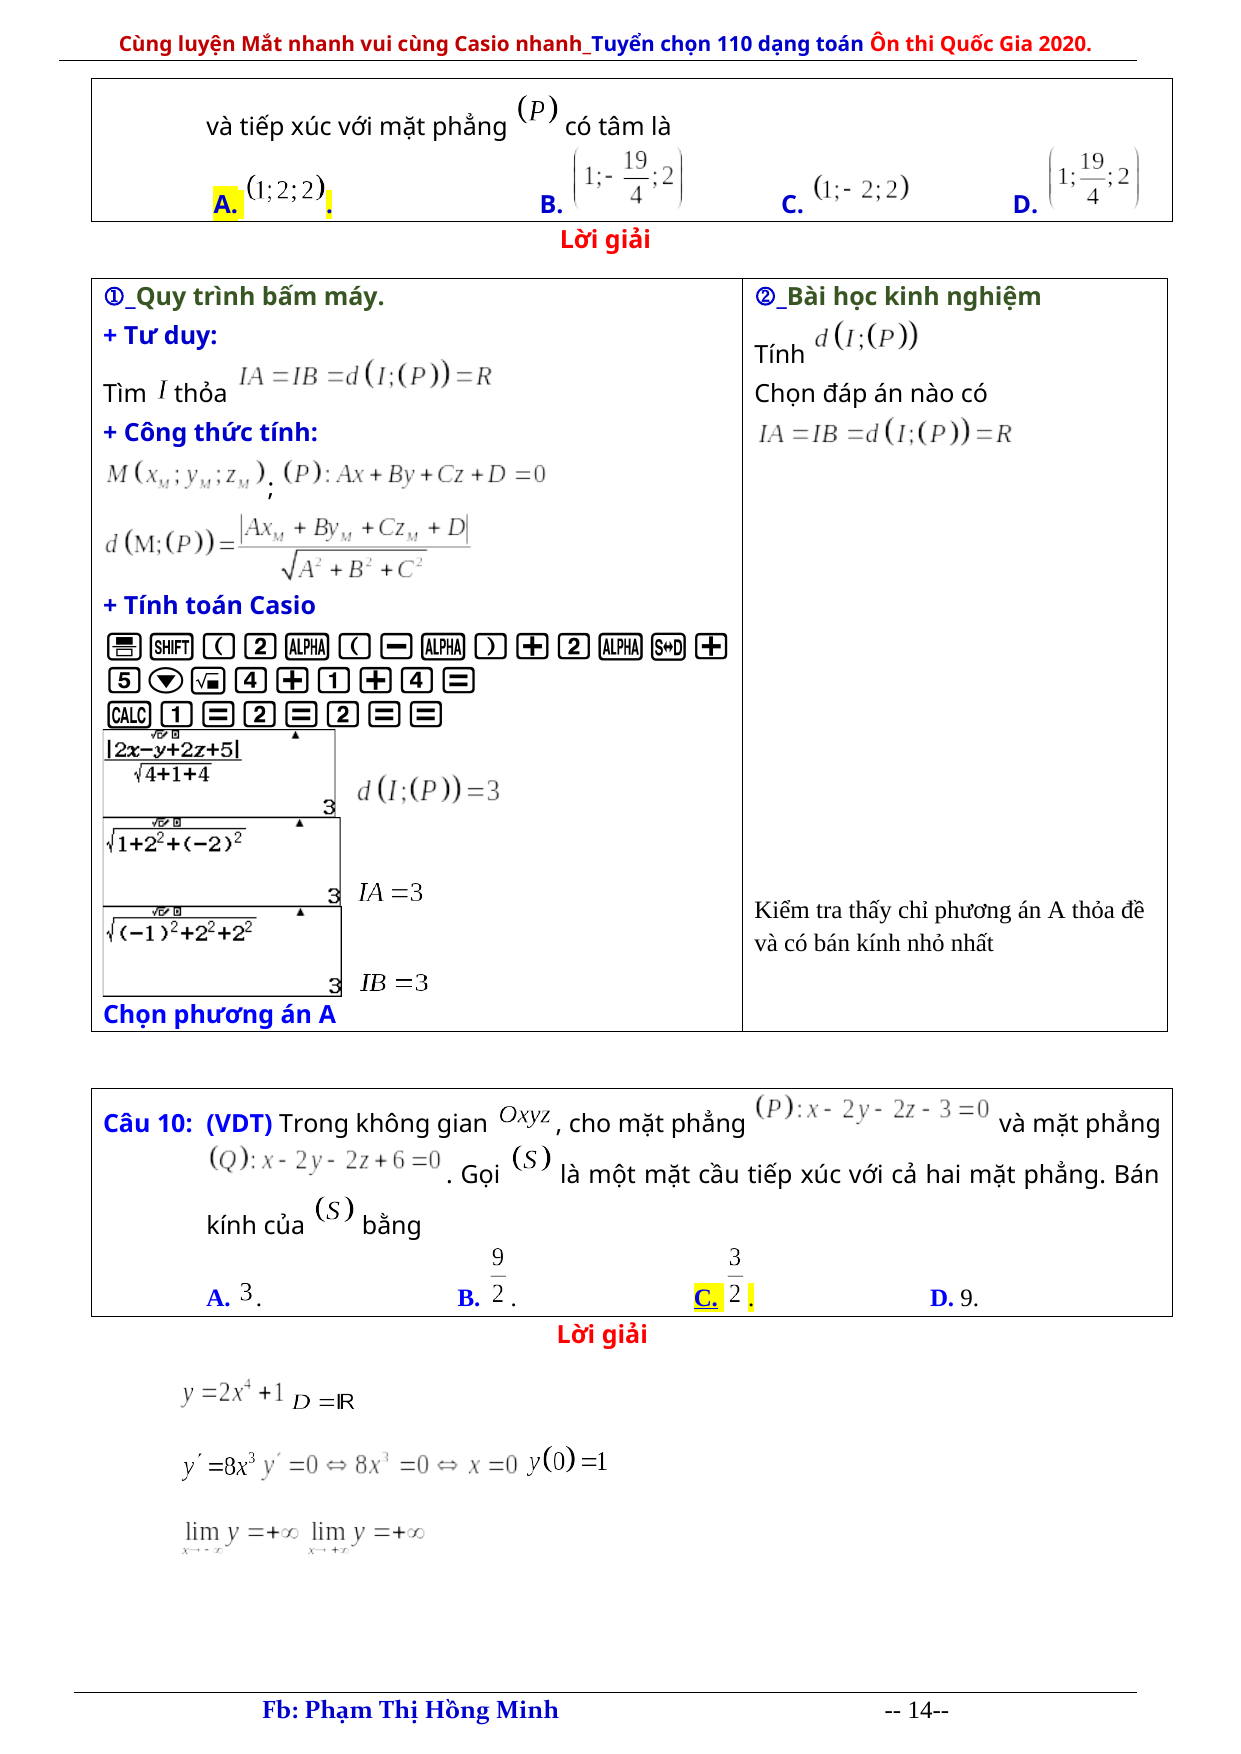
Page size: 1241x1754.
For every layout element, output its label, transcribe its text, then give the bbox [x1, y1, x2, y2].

table_header _Bài học kinh nghiệm Tính Chọn đáp án nào có Kiểm tra thấy chỉ phương án A thỏa đề và có bán kính nhỏ nhất [743, 279, 1167, 1031]
text Lời giải #Lời giải [74, 1317, 1137, 1351]
picture [102, 729, 342, 997]
text Giới hạn: ; [177, 1514, 1137, 1567]
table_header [92, 79, 1172, 221]
table_header Câu 10: (VDT) Trong không gian , cho mặt phẳng và mặt phẳng . Gọi là một mặt cầu tiếp xúc với cả hai mặt phẳng. Bán kính của bằng A. . B. . C. . D. 9. [92, 1089, 1172, 1316]
text Ta có: ; suy ra [177, 1442, 1137, 1493]
text . Tập xác định: [177, 1373, 1137, 1420]
text Lời giải [74, 222, 1137, 256]
table_header _Quy trình bấm máy. + Tư duy: Tìm thỏa + Công thức tính: ; + Tính toán Casio aq(2Q(pQ)+2Qn+ 5Rs4+1+4= r1=2=2== Chọn phương án A [92, 279, 742, 1031]
